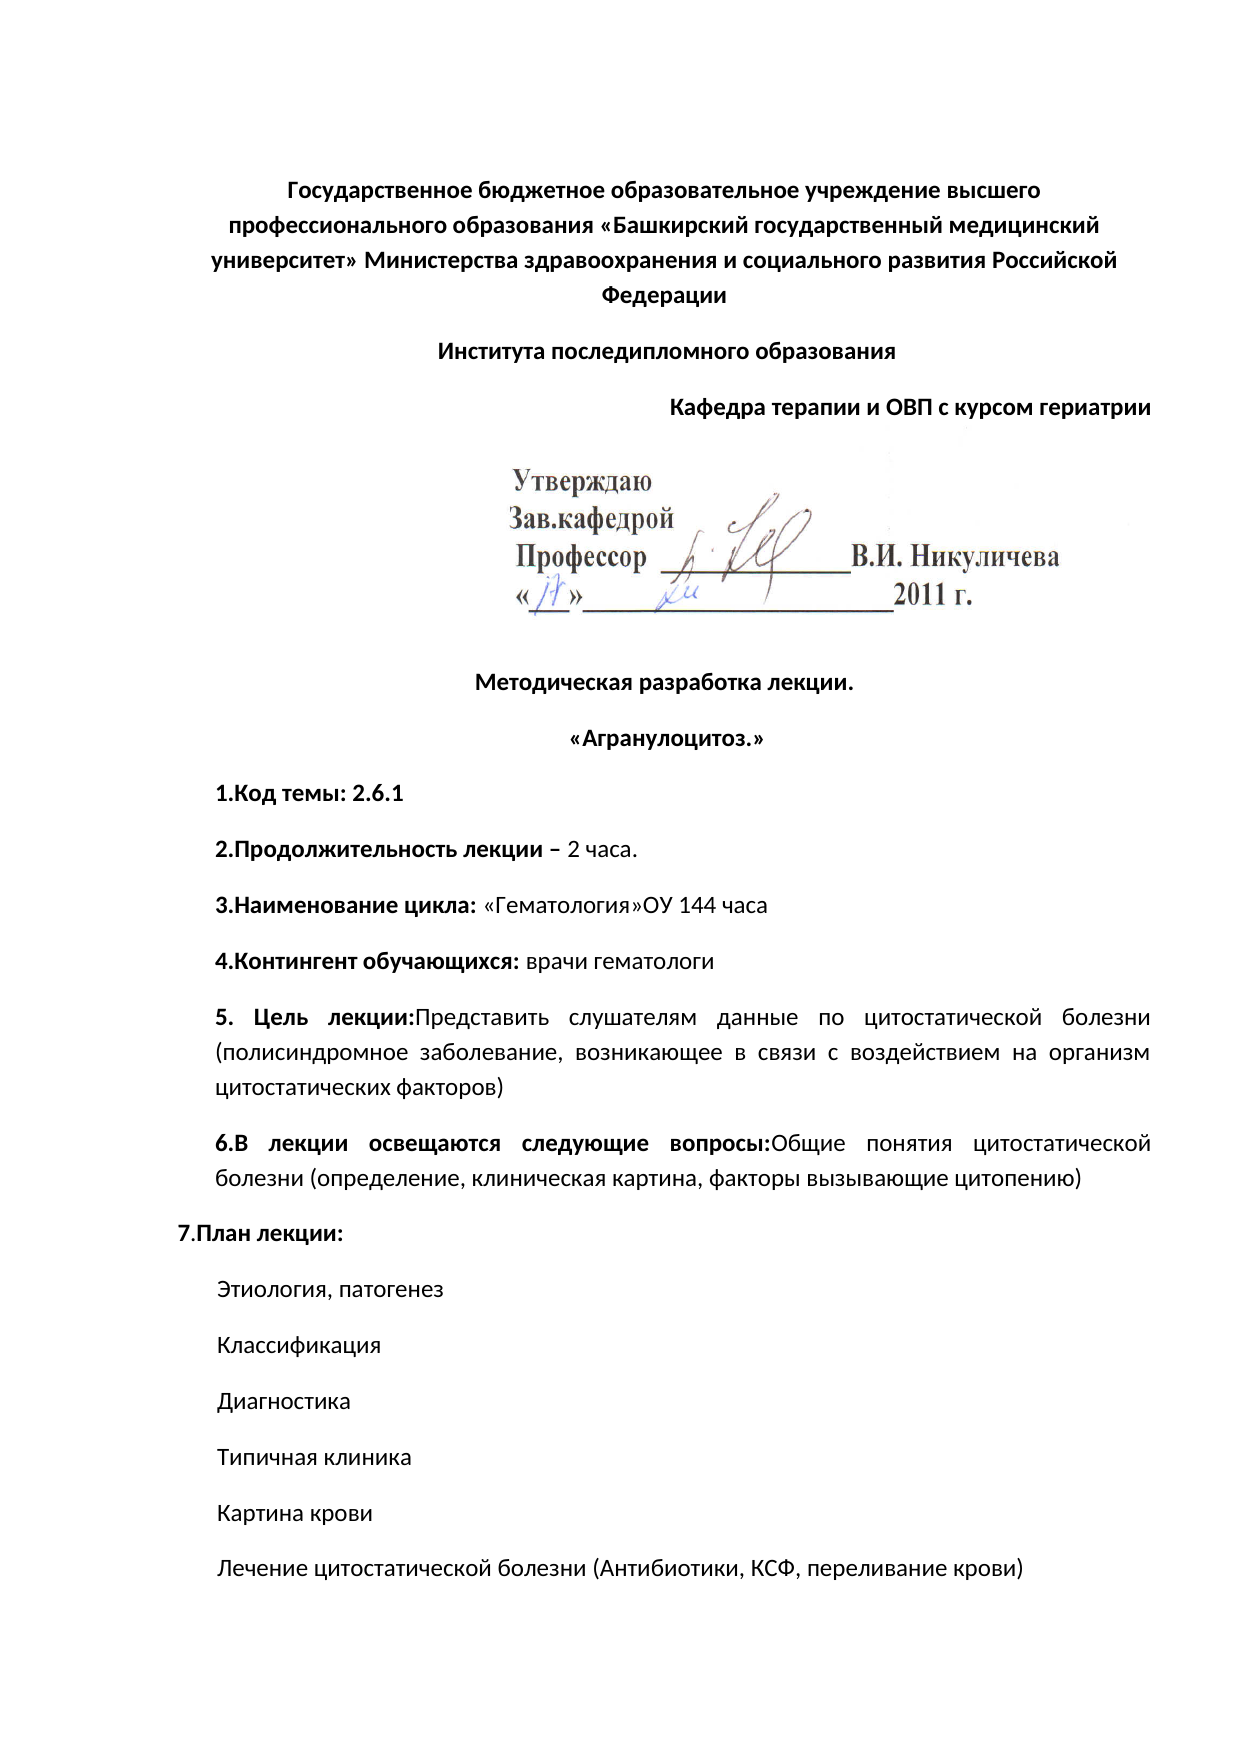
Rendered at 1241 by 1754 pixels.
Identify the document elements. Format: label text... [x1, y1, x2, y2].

text 3.Наименование цикла: «Гематология»ОУ 144 часа [215, 889, 1152, 920]
text 2.Продолжительность лекции – 2 часа. [215, 833, 1152, 864]
text Картина крови [217, 1497, 1152, 1527]
text Государственное бюджетное образовательное учреждение высшего профессионального образования «Башкирский государственный медицинский университет» Министерства здравоохранения и социального развития Российской Федерации [177, 174, 1152, 309]
text Классификация [217, 1329, 1152, 1360]
text 6.В лекции освещаются следующие вопросы:Общие понятия цитостатической болезни (определение, клиническая картина, факторы вызывающие цитопению) [215, 1127, 1152, 1192]
text Типичная клиника [217, 1441, 1152, 1471]
text Методическая разработка лекции. [177, 666, 1152, 696]
text Института последипломного образования [177, 335, 1152, 365]
text 1.Код темы: 2.6.1 [215, 778, 1152, 808]
text 5. Цель лекции:Представить слушателям данные по цитостатической болезни (полисиндромное заболевание, возникающее в связи с воздействием на организм цитостатических факторов) [215, 1001, 1152, 1101]
text Этиология, патогенез [217, 1273, 1152, 1304]
text «Агранулоцитоз.» [177, 722, 1152, 752]
picture [420, 425, 1152, 641]
text 4.Контингент обучающихся: врачи гематологи [215, 945, 1152, 976]
text Диагностика [217, 1385, 1152, 1416]
text Лечение цитостатической болезни (Антибиотики, КСФ, переливание крови) [217, 1553, 1152, 1583]
text 7.План лекции: [177, 1218, 1152, 1248]
